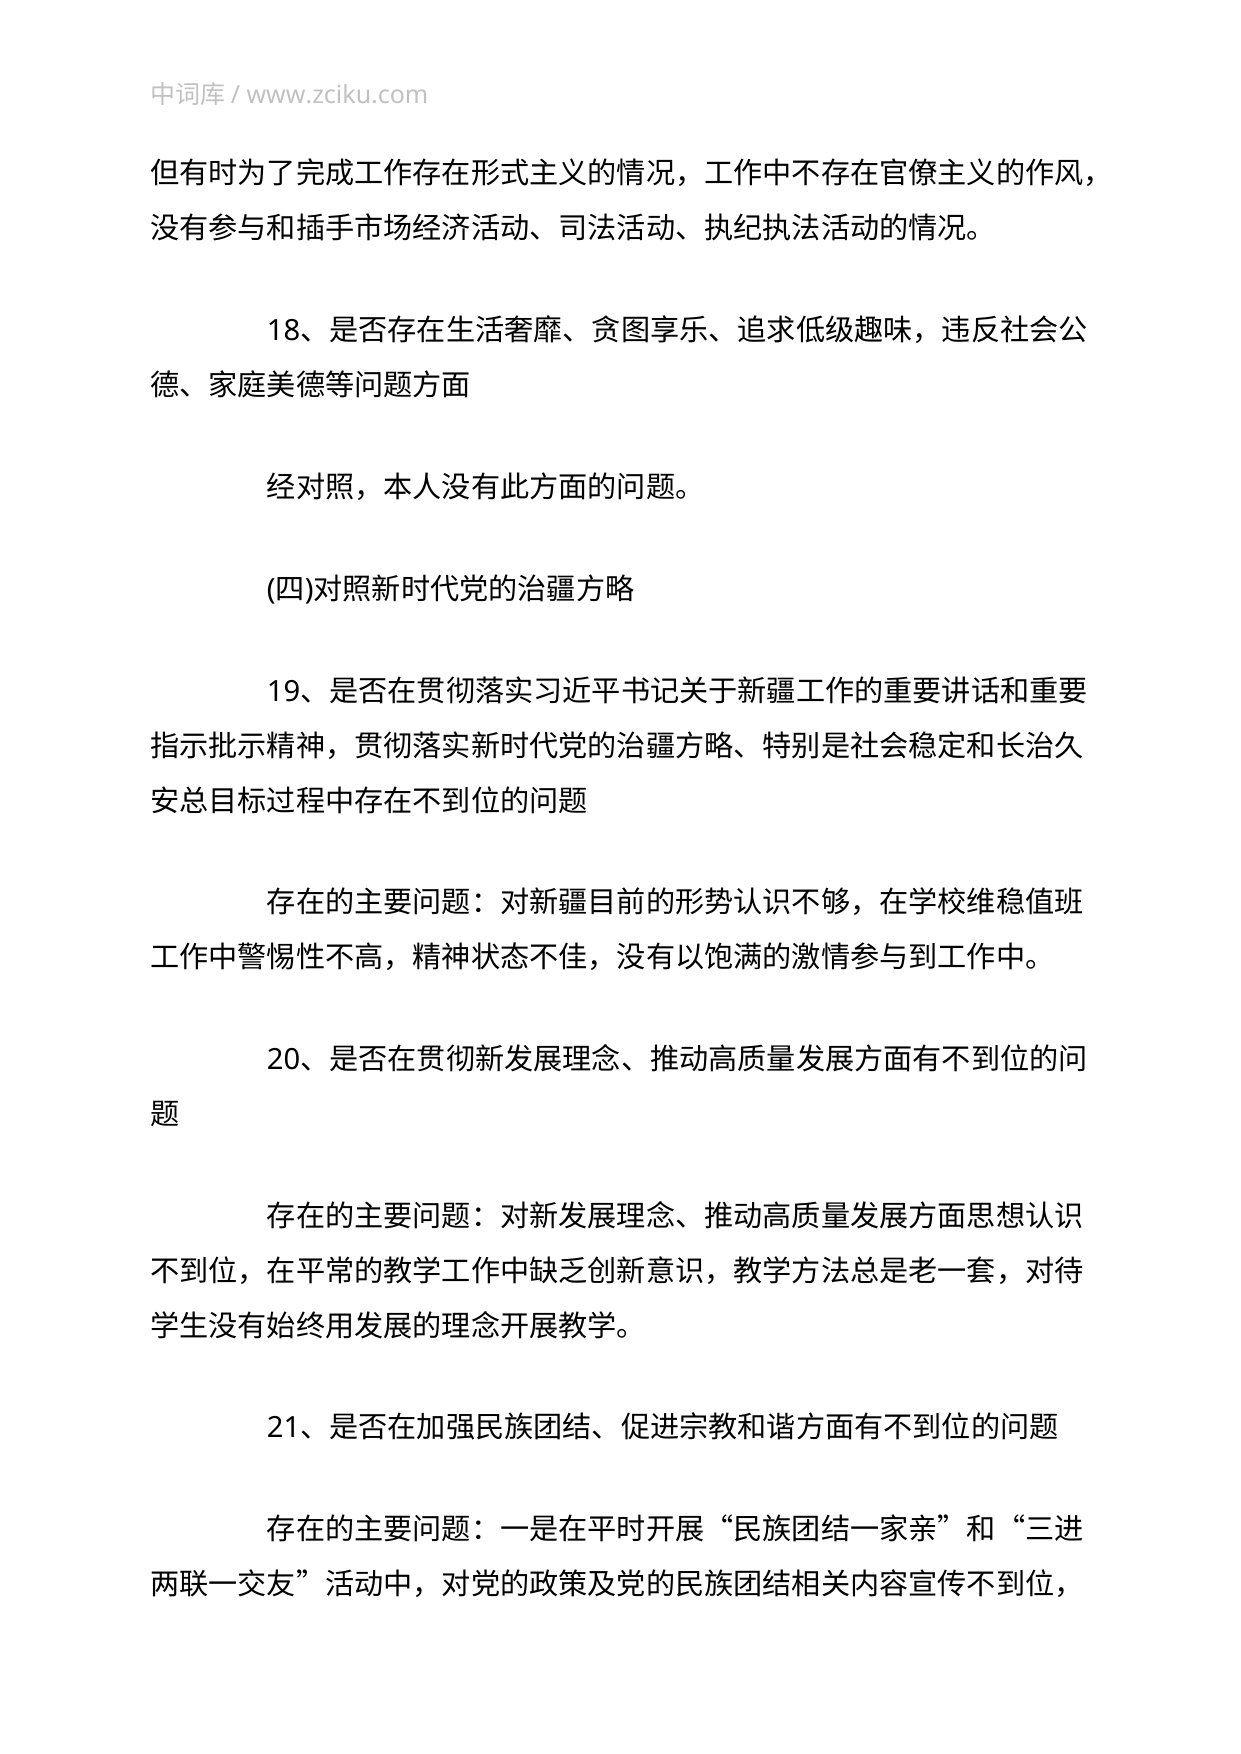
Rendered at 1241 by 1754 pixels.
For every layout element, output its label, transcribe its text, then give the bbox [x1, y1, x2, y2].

text 存在的主要问题：对新疆目前的形势认识不够，在学校维稳值班工作中警惕性不高，精神状态不佳，没有以饱满的激情参与到工作中。 [150, 879, 1090, 976]
text 18、是否存在生活奢靡、贪图享乐、追求低级趣味，违反社会公德、家庭美德等问题方面 [150, 307, 1090, 404]
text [150, 150, 1090, 247]
text 19、是否在贯彻落实习近平书记关于新疆工作的重要讲话和重要指示批示精神，贯彻落实新时代党的治疆方略、特别是社会稳定和长治久安总目标过程中存在不到位的问题 [150, 667, 1090, 819]
text 经对照，本人没有此方面的问题。 [150, 463, 1090, 506]
text 21、是否在加强民族团结、促进宗教和谐方面有不到位的问题 [150, 1404, 1090, 1446]
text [150, 1506, 1090, 1603]
text 20、是否在贯彻新发展理念、推动高质量发展方面有不到位的问题 [150, 1036, 1090, 1133]
text (四)对照新时代党的治疆方略 [150, 565, 1090, 608]
text 存在的主要问题：对新发展理念、推动高质量发展方面思想认识不到位，在平常的教学工作中缺乏创新意识，教学方法总是老一套，对待学生没有始终用发展的理念开展教学。 [150, 1192, 1090, 1344]
